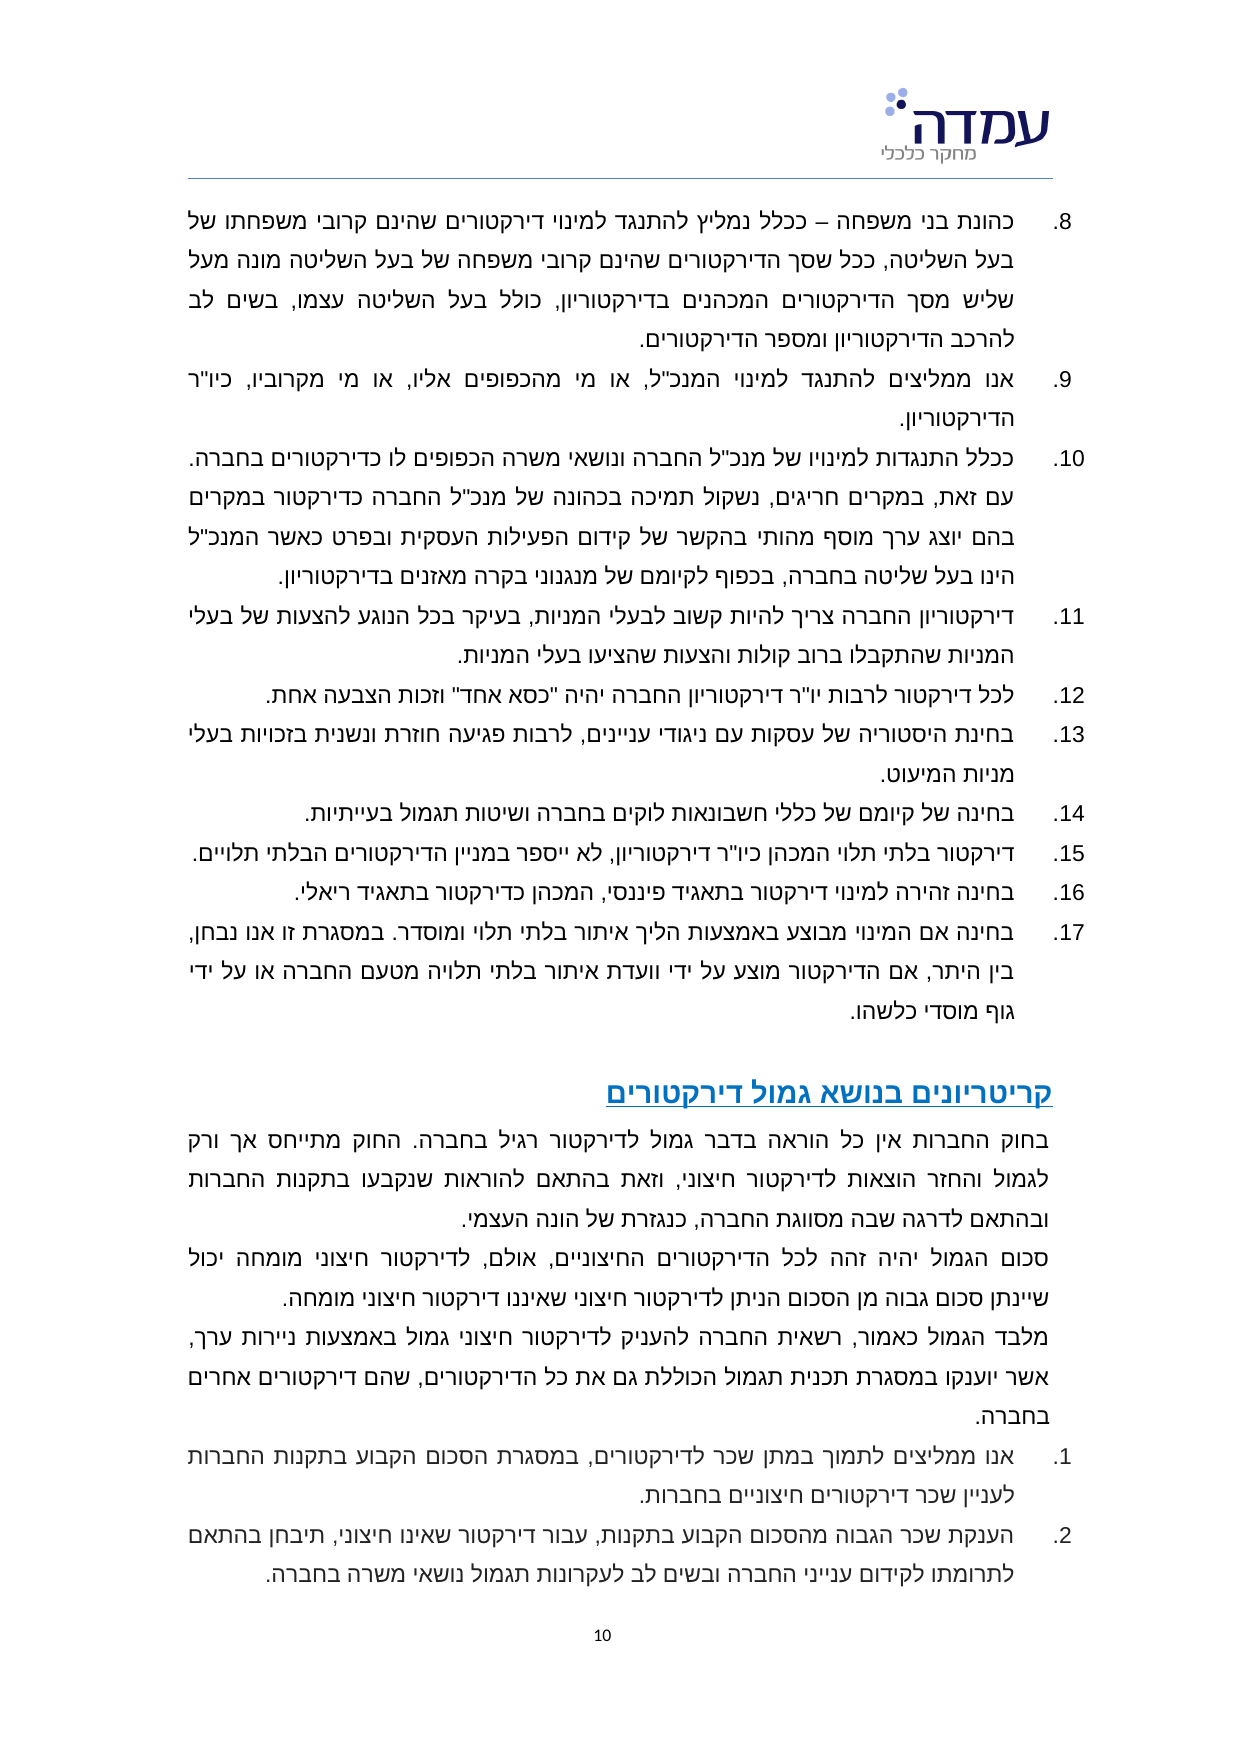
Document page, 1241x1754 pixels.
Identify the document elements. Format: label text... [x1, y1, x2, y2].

picture [879, 84, 1050, 164]
list לכל דירקטור לרבות יו"ר דירקטוריון החברה יהיה "כסא אחד" וזכות הצבעה אחת. [187, 682, 1053, 708]
list בחינת היסטוריה של עסקות עם ניגודי עניינים, לרבות פגיעה חוזרת ונשנית בזכויות בעלי מניות המיעוט. [187, 721, 1053, 787]
text קריטריונים בנושא גמול דירקטורים [187, 1077, 1053, 1110]
list ככלל התנגדות למינויו של מנכ"ל החברה ונושאי משרה הכפופים לו כדירקטורים בחברה. עם זאת, במקרים חריגים, נשקול תמיכה בכהונה של מנכ"ל החברה כדירקטור במקרים בהם יוצג ערך מוסף מהותי בהקשר של קידום הפעילות העסקית ובפרט כאשר המנכ"ל הינו בעל שליטה בחברה, בכפוף לקיומם של מנגנוני בקרה מאזנים בדירקטוריון. [187, 445, 1053, 590]
list אנו ממליצים לתמוך במתן שכר לדירקטורים, במסגרת הסכום הקבוע בתקנות החברות לעניין שכר דירקטורים חיצוניים בחברות. [187, 1443, 1053, 1508]
list מלבד הגמול כאמור, רשאית החברה להעניק לדירקטור חיצוני גמול באמצעות ניירות ערך, אשר יוענקו במסגרת תכנית תגמול הכוללת גם את כל הדירקטורים, שהם דירקטורים אחרים בחברה. [187, 1324, 1050, 1429]
list דירקטוריון החברה צריך להיות קשוב לבעלי המניות, בעיקר בכל הנוגע להצעות של בעלי המניות שהתקבלו ברוב קולות והצעות שהציעו בעלי המניות. [187, 603, 1053, 669]
list אנו ממליצים להתנגד למינוי המנכ"ל, או מי מהכפופים אליו, או מי מקרוביו, כיו"ר הדירקטוריון. [187, 366, 1053, 432]
list בחינה אם המינוי מבוצע באמצעות הליך איתור בלתי תלוי ומוסדר. במסגרת זו אנו נבחן, בין היתר, אם הדירקטור מוצע על ידי וועדת איתור בלתי תלויה מטעם החברה או על ידי גוף מוסדי כלשהו. [187, 919, 1053, 1024]
list בחינה זהירה למינוי דירקטור בתאגיד פיננסי, המכהן כדירקטור בתאגיד ריאלי. [187, 879, 1053, 906]
list בחינה של קיומם של כללי חשבונאות לוקים בחברה ושיטות תגמול בעייתיות. [187, 800, 1053, 827]
list הענקת שכר הגבוה מהסכום הקבוע בתקנות, עבור דירקטור שאינו חיצוני, תיבחן בהתאם לתרומתו לקידום ענייני החברה ובשים לב לעקרונות תגמול נושאי משרה בחברה. [187, 1522, 1053, 1587]
list בחוק החברות אין כל הוראה בדבר גמול לדירקטור רגיל בחברה. החוק מתייחס אך ורק לגמול והחזר הוצאות לדירקטור חיצוני, וזאת בהתאם להוראות שנקבעו בתקנות החברות ובהתאם לדרגה שבה מסווגת החברה, כנגזרת של הונה העצמי. [187, 1127, 1050, 1232]
list כהונת בני משפחה – ככלל נמליץ להתנגד למינוי דירקטורים שהינם קרובי משפחתו של בעל השליטה, ככל שסך הדירקטורים שהינם קרובי משפחה של בעל השליטה מונה מעל שליש מסך הדירקטורים המכהנים בדירקטוריון, כולל בעל השליטה עצמו, בשים לב להרכב הדירקטוריון ומספר הדירקטורים. [187, 208, 1053, 353]
list דירקטור בלתי תלוי המכהן כיו"ר דירקטוריון, לא ייספר במניין הדירקטורים הבלתי תלויים. [187, 840, 1053, 866]
list סכום הגמול יהיה זהה לכל הדירקטורים החיצוניים, אולם, לדירקטור חיצוני מומחה יכול שיינתן סכום גבוה מן הסכום הניתן לדירקטור חיצוני שאיננו דירקטור חיצוני מומחה. [187, 1245, 1050, 1311]
